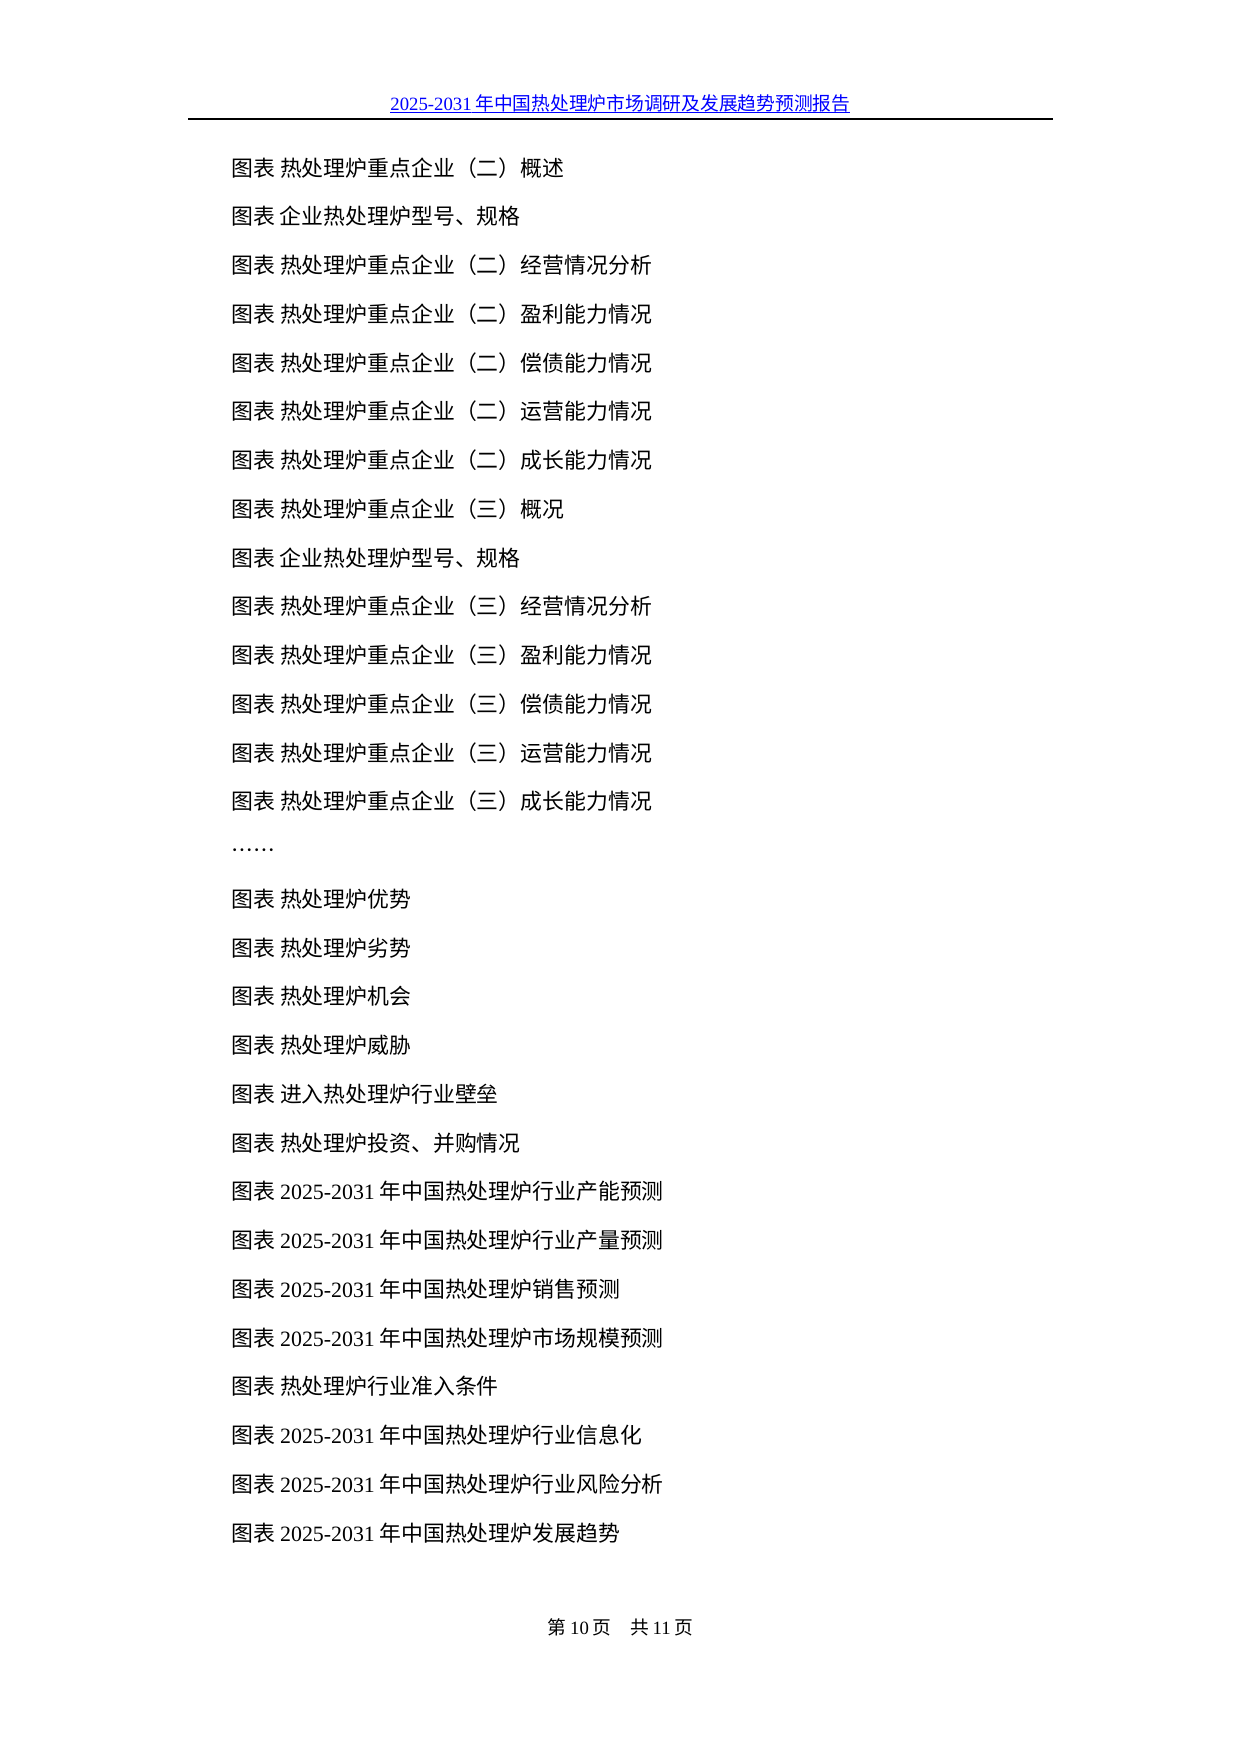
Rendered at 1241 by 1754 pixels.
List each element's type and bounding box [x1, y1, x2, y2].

text [187, 150, 1053, 1548]
